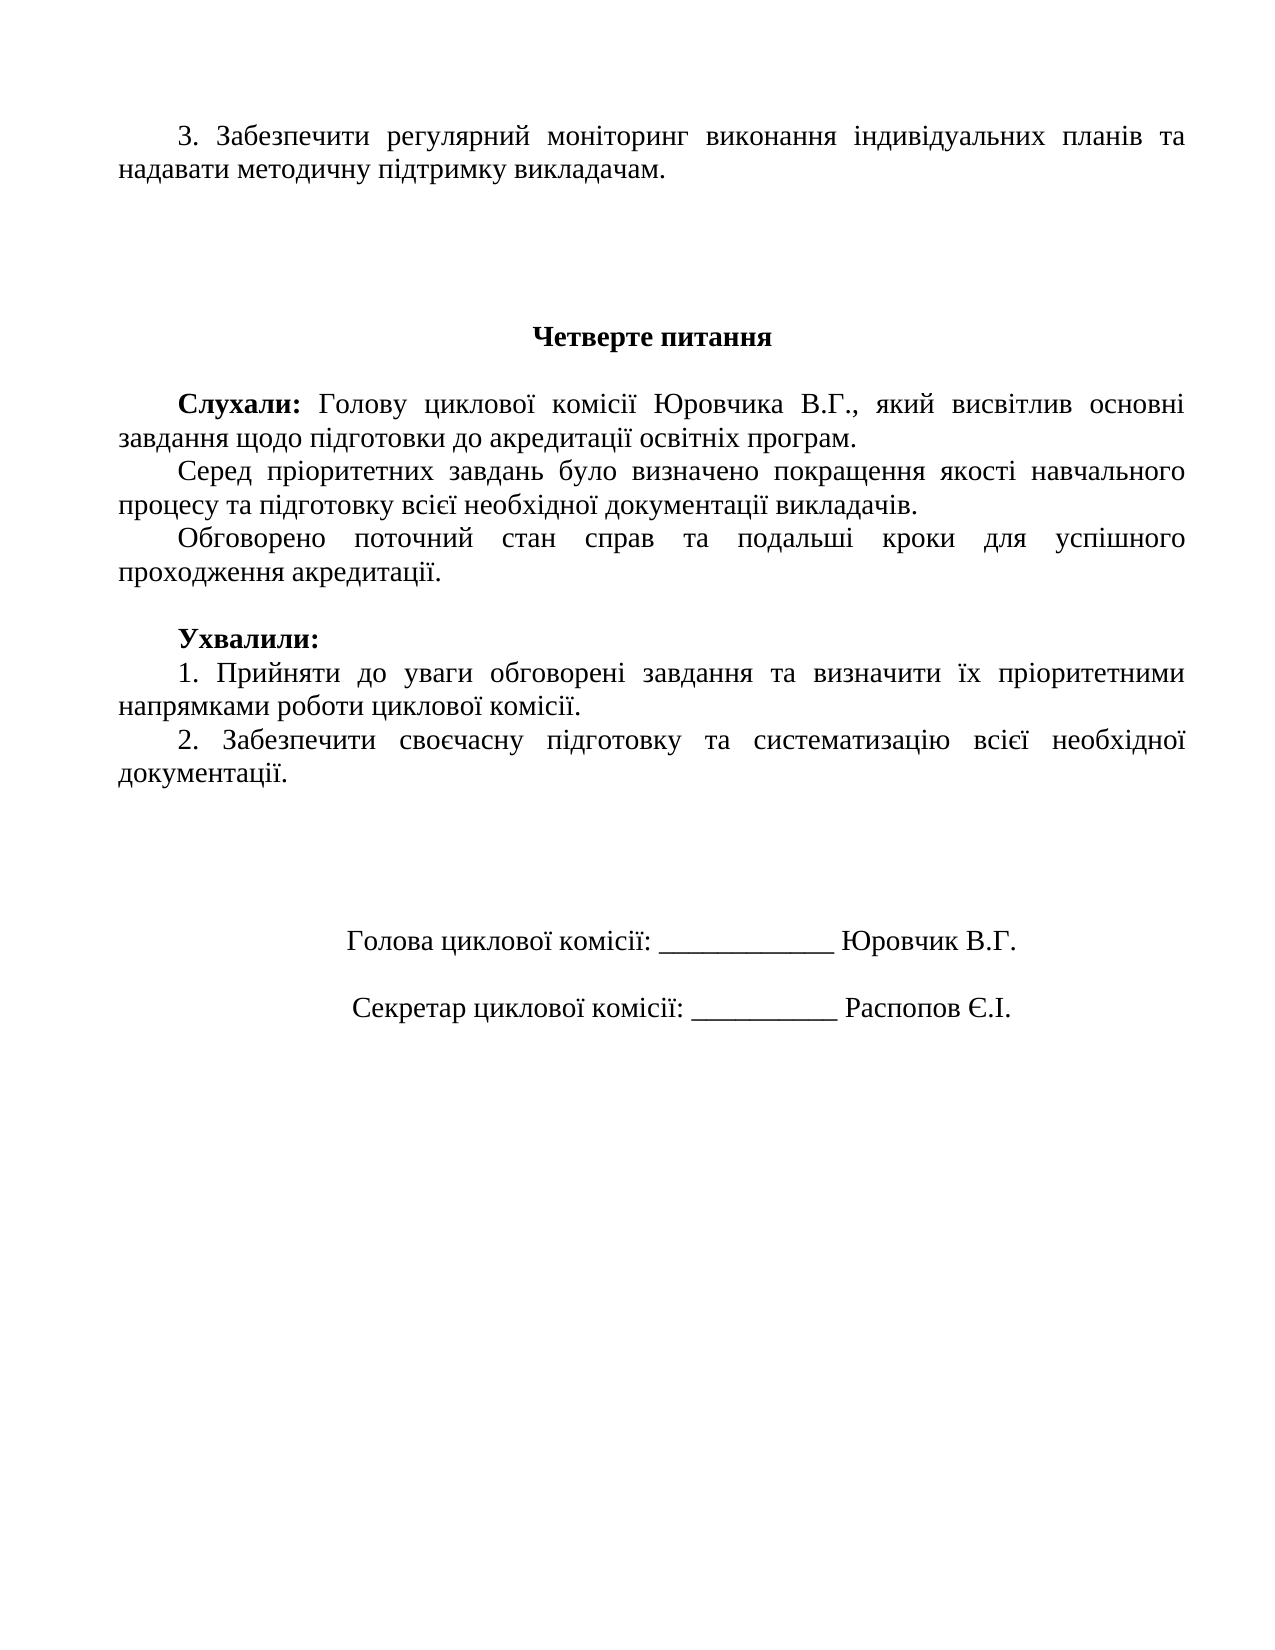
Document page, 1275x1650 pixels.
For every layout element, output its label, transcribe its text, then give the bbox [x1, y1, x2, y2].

text Ухвалили: [118, 621, 1186, 655]
text 1. Прийняти до уваги обговорені завдання та визначити їх пріоритетними напрямками роботи циклової комісії. [118, 655, 1186, 722]
text Четверте питання [118, 319, 1186, 353]
text Серед пріоритетних завдань було визначено покращення якості навчального процесу та підготовку всієї необхідної документації викладачів. [118, 453, 1186, 521]
text Слухали: Голову циклової комісії Юровчика В.Г., який висвітлив основні завдання щодо підготовки до акредитації освітніх програм. [118, 386, 1186, 453]
text 2. Забезпечити своєчасну підготовку та систематизацію всієї необхідної документації. [118, 722, 1186, 789]
text Голова циклової комісії: ____________ Юровчик В.Г. [118, 923, 1186, 957]
text 3. Забезпечити регулярний моніторинг виконання індивідуальних планів та надавати методичну підтримку викладачам. [118, 118, 1186, 185]
text Обговорено поточний стан справ та подальші кроки для успішного проходження акредитації. [118, 521, 1186, 588]
text Секретар циклової комісії: __________ Распопов Є.І. [118, 990, 1186, 1024]
